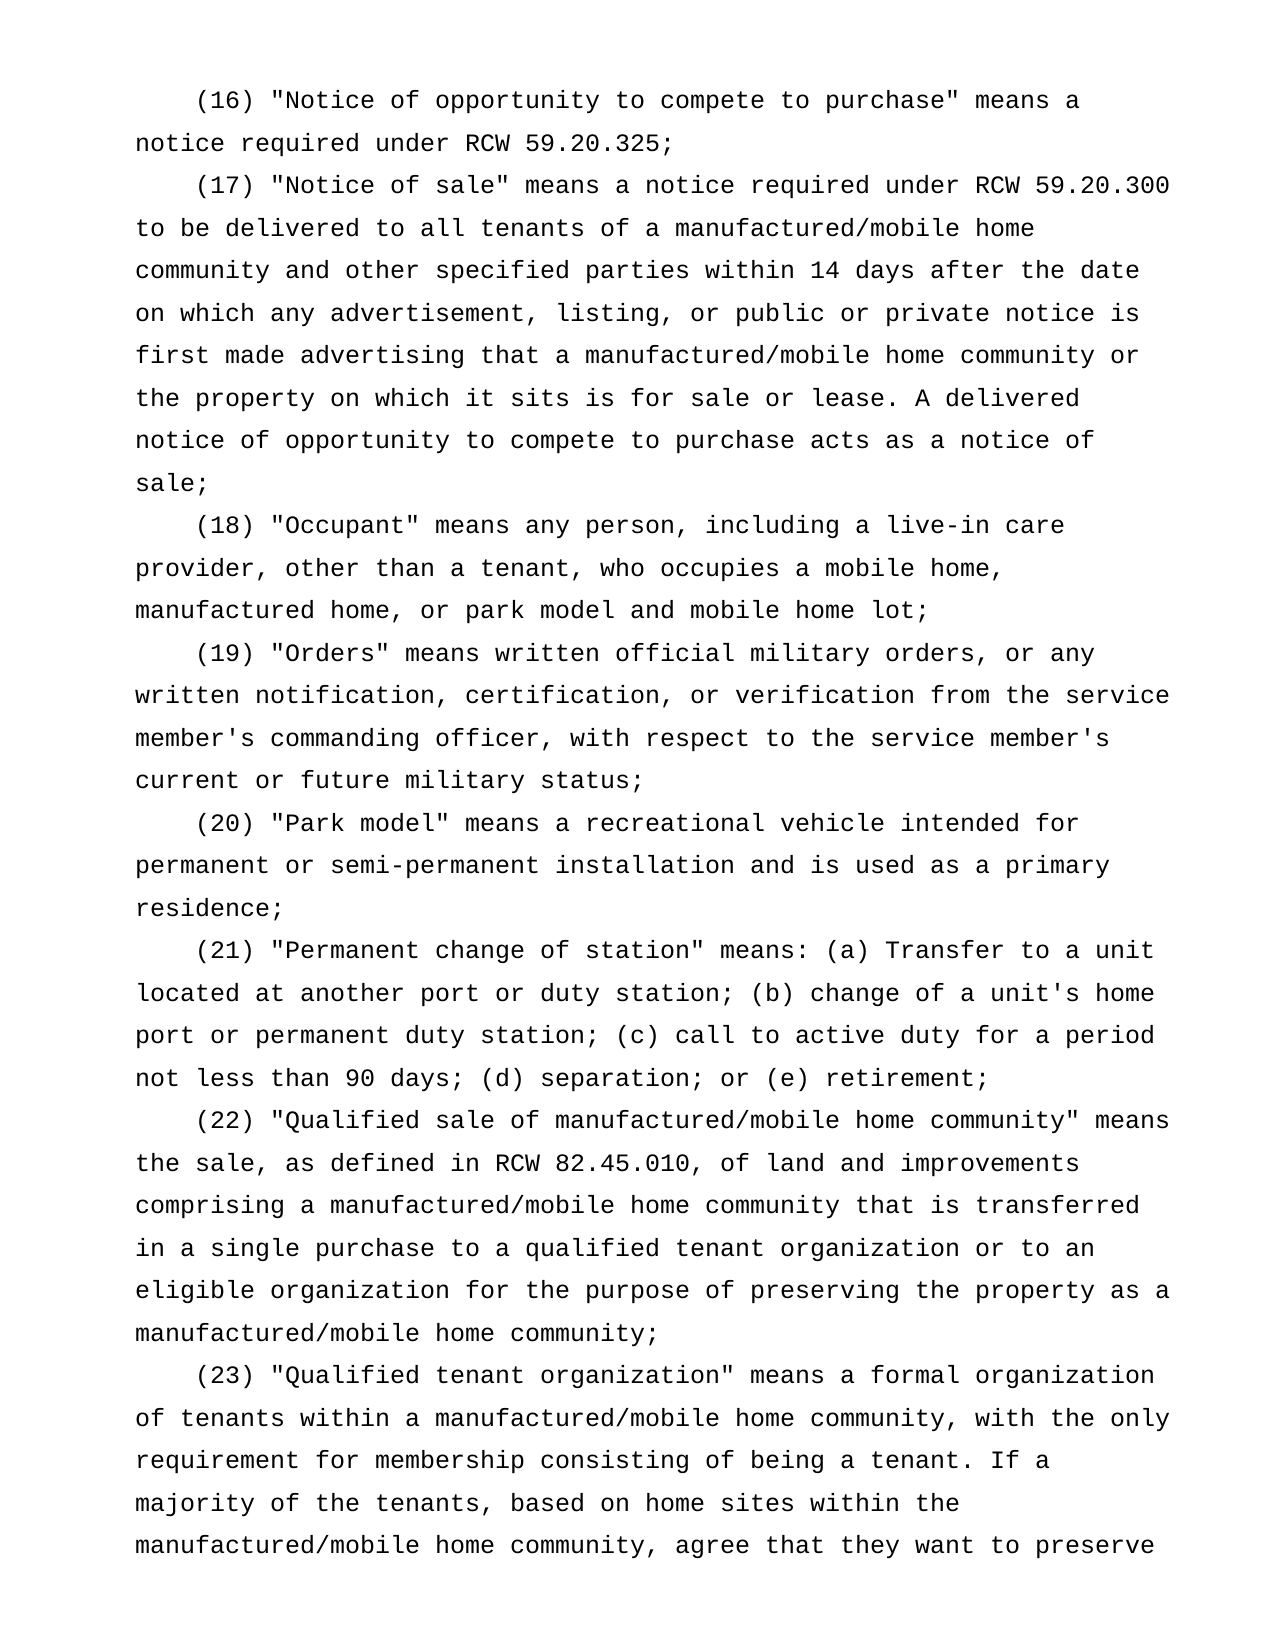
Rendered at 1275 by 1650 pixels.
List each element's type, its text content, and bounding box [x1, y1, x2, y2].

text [135, 1350, 1170, 1562]
text (21) "Permanent change of station" means: (a) Transfer to a unit located at another port or duty station; (b) change of a unit's home port or permanent duty station; (c) call to active duty for a period not less than 90 days; (d) separation; or (e) retirement; [135, 925, 1170, 1095]
text (16) "Notice of opportunity to compete to purchase" means a notice required under RCW 59.20.325; [135, 75, 1170, 160]
text (19) "Orders" means written official military orders, or any written notification, certification, or verification from the service member's commanding officer, with respect to the service member's current or future military status; [135, 627, 1170, 797]
text (17) "Notice of sale" means a notice required under RCW 59.20.300 to be delivered to all tenants of a manufactured/mobile home community and other specified parties within 14 days after the date on which any advertisement, listing, or public or private notice is first made advertising that a manufactured/mobile home community or the property on which it sits is for sale or lease. A delivered notice of opportunity to compete to purchase acts as a notice of sale; [135, 160, 1170, 500]
text (18) "Occupant" means any person, including a live-in care provider, other than a tenant, who occupies a mobile home, manufactured home, or park model and mobile home lot; [135, 500, 1170, 627]
text (20) "Park model" means a recreational vehicle intended for permanent or semi-permanent installation and is used as a primary residence; [135, 797, 1170, 925]
text (22) "Qualified sale of manufactured/mobile home community" means the sale, as defined in RCW 82.45.010, of land and improvements comprising a manufactured/mobile home community that is transferred in a single purchase to a qualified tenant organization or to an eligible organization for the purpose of preserving the property as a manufactured/mobile home community; [135, 1095, 1170, 1350]
